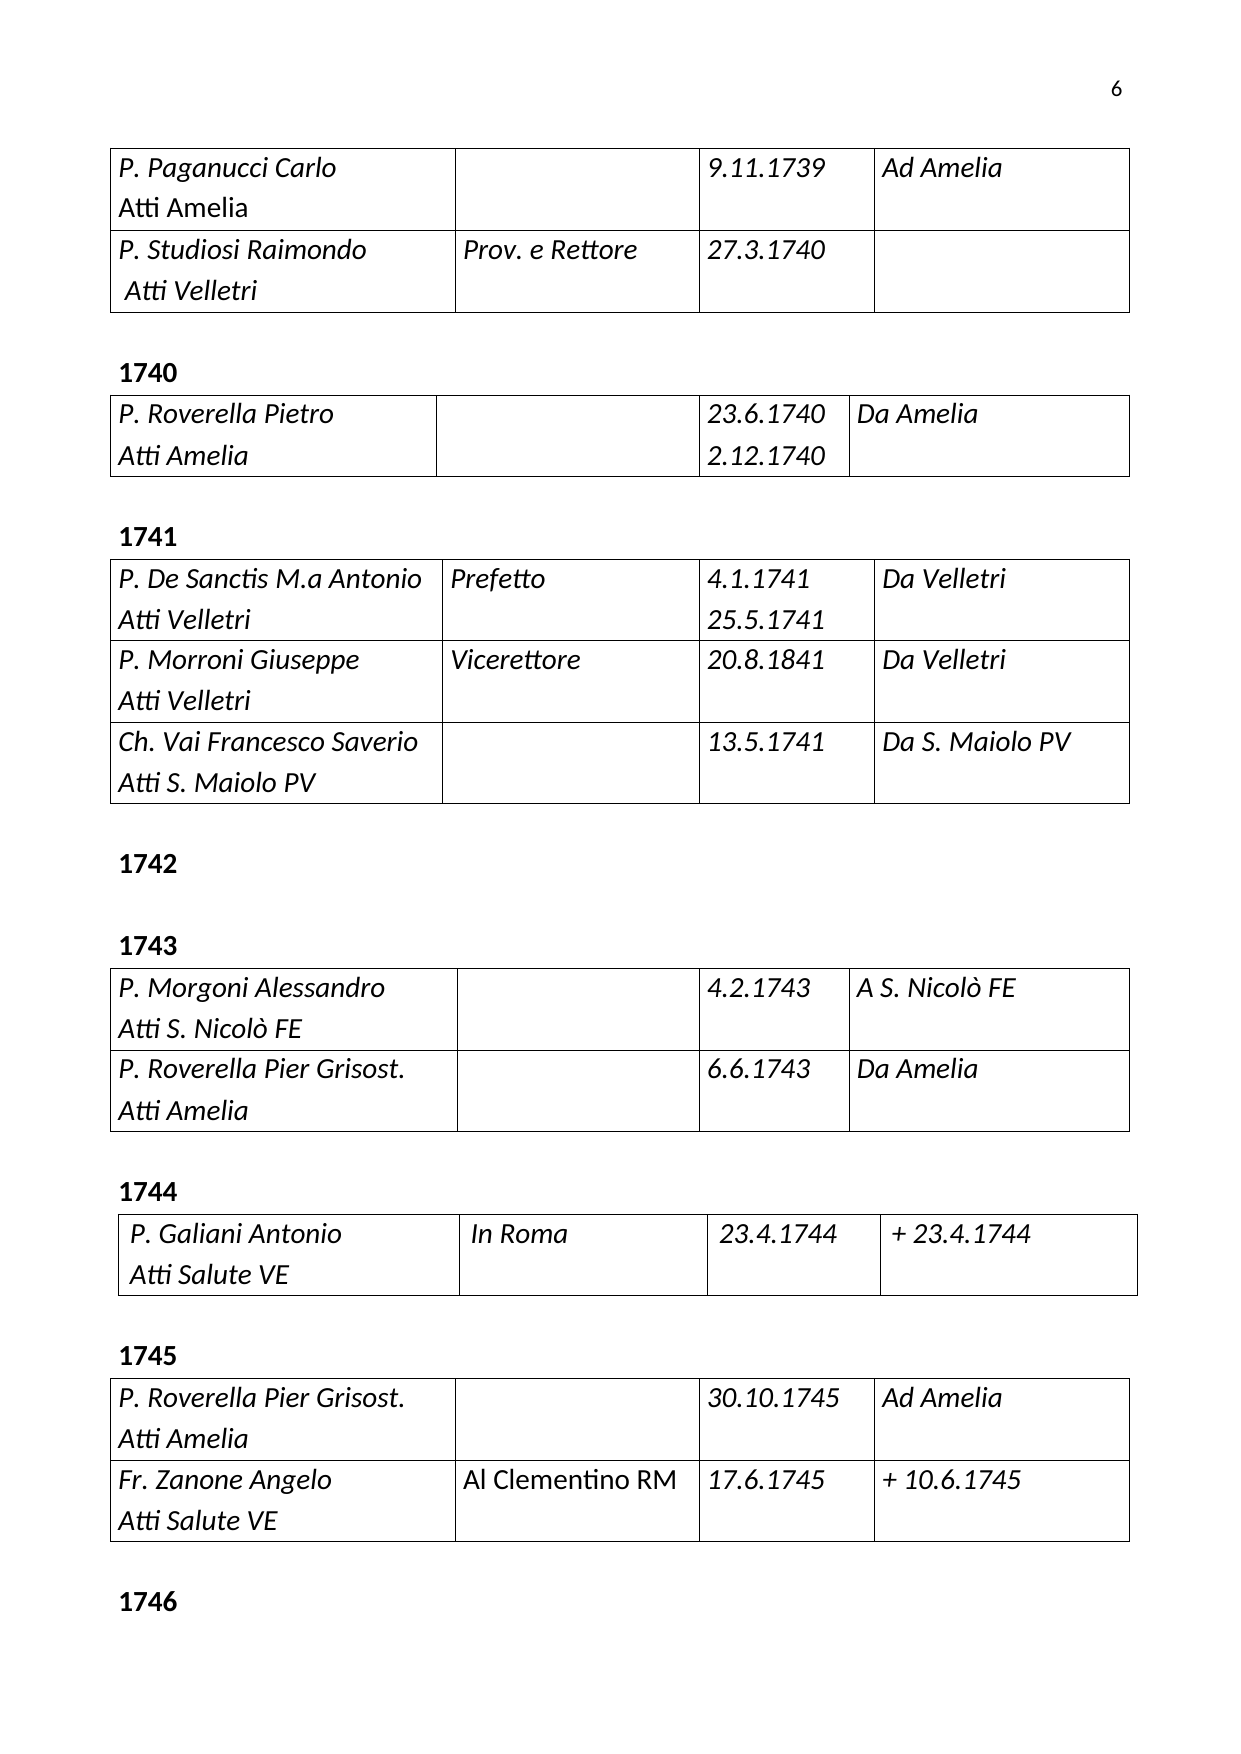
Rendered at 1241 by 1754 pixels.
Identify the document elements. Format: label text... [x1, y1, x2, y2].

table_header Prefetto [443, 560, 699, 640]
table_cell Vicerettore [443, 641, 699, 722]
table_cell P. Studiosi Raimondo Atti Velletri [111, 231, 455, 312]
table_cell Fr. Zanone Angelo Atti Salute VE [111, 1461, 455, 1541]
text 1744 [118, 1173, 1122, 1209]
table_cell 27.3.1740 [700, 231, 874, 312]
table_cell Al Clementino RM [456, 1461, 699, 1541]
table_header P. Roverella Pier Grisost. Atti Amelia [111, 1379, 455, 1460]
table_header 23.6.1740 2.12.1740 [700, 396, 849, 476]
text 1743 [118, 927, 1122, 963]
table_header Da Amelia [850, 396, 1129, 476]
table_header [437, 396, 699, 476]
table_cell [458, 1051, 699, 1131]
table_cell Ad Amelia [875, 149, 1129, 230]
table_cell Prov. e Rettore [456, 231, 699, 312]
table_cell [443, 723, 699, 803]
table_header Da Velletri [875, 560, 1129, 640]
table_header 23.4.1744 [708, 1215, 880, 1295]
table_header 4.1.1741 25.5.1741 [700, 560, 874, 640]
text 1740 [118, 354, 1122, 389]
table_header 30.10.1745 [700, 1379, 874, 1460]
table_cell P. Roverella Pier Grisost. Atti Amelia [111, 1051, 457, 1131]
table_cell 13.5.1741 [700, 723, 874, 803]
table_cell P. Morroni Giuseppe Atti Velletri [111, 641, 442, 722]
table_header Ad Amelia [875, 1379, 1129, 1460]
table_cell [875, 231, 1129, 312]
table_header P. Galiani Antonio Atti Salute VE [119, 1215, 459, 1295]
table_cell P. Paganucci Carlo Atti Amelia [111, 149, 455, 230]
table_header 4.2.1743 [700, 969, 849, 1049]
table_header [456, 1379, 699, 1460]
table_header A S. Nicolò FE [850, 969, 1129, 1049]
table_cell 9.11.1739 [700, 149, 874, 230]
text 1746 [118, 1583, 1122, 1619]
text 1745 [118, 1337, 1122, 1373]
table_header [458, 969, 699, 1049]
table_header + 23.4.1744 [881, 1215, 1137, 1295]
table_cell [456, 149, 699, 230]
table_cell Da S. Maiolo PV [875, 723, 1129, 803]
table_cell Da Amelia [850, 1051, 1129, 1131]
table_cell + 10.6.1745 [875, 1461, 1129, 1541]
table_header In Roma [460, 1215, 707, 1295]
table_cell Da Velletri [875, 641, 1129, 722]
text 1741 [118, 518, 1122, 554]
table_header P. Morgoni Alessandro Atti S. Nicolò FE [111, 969, 457, 1049]
table_header P. Roverella Pietro Atti Amelia [111, 396, 436, 476]
text 1742 [118, 845, 1122, 881]
table_cell 17.6.1745 [700, 1461, 874, 1541]
table_cell 20.8.1841 [700, 641, 874, 722]
table_cell 6.6.1743 [700, 1051, 849, 1131]
table_cell Ch. Vai Francesco Saverio Atti S. Maiolo PV [111, 723, 442, 803]
table_header P. De Sanctis M.a Antonio Atti Velletri [111, 560, 442, 640]
